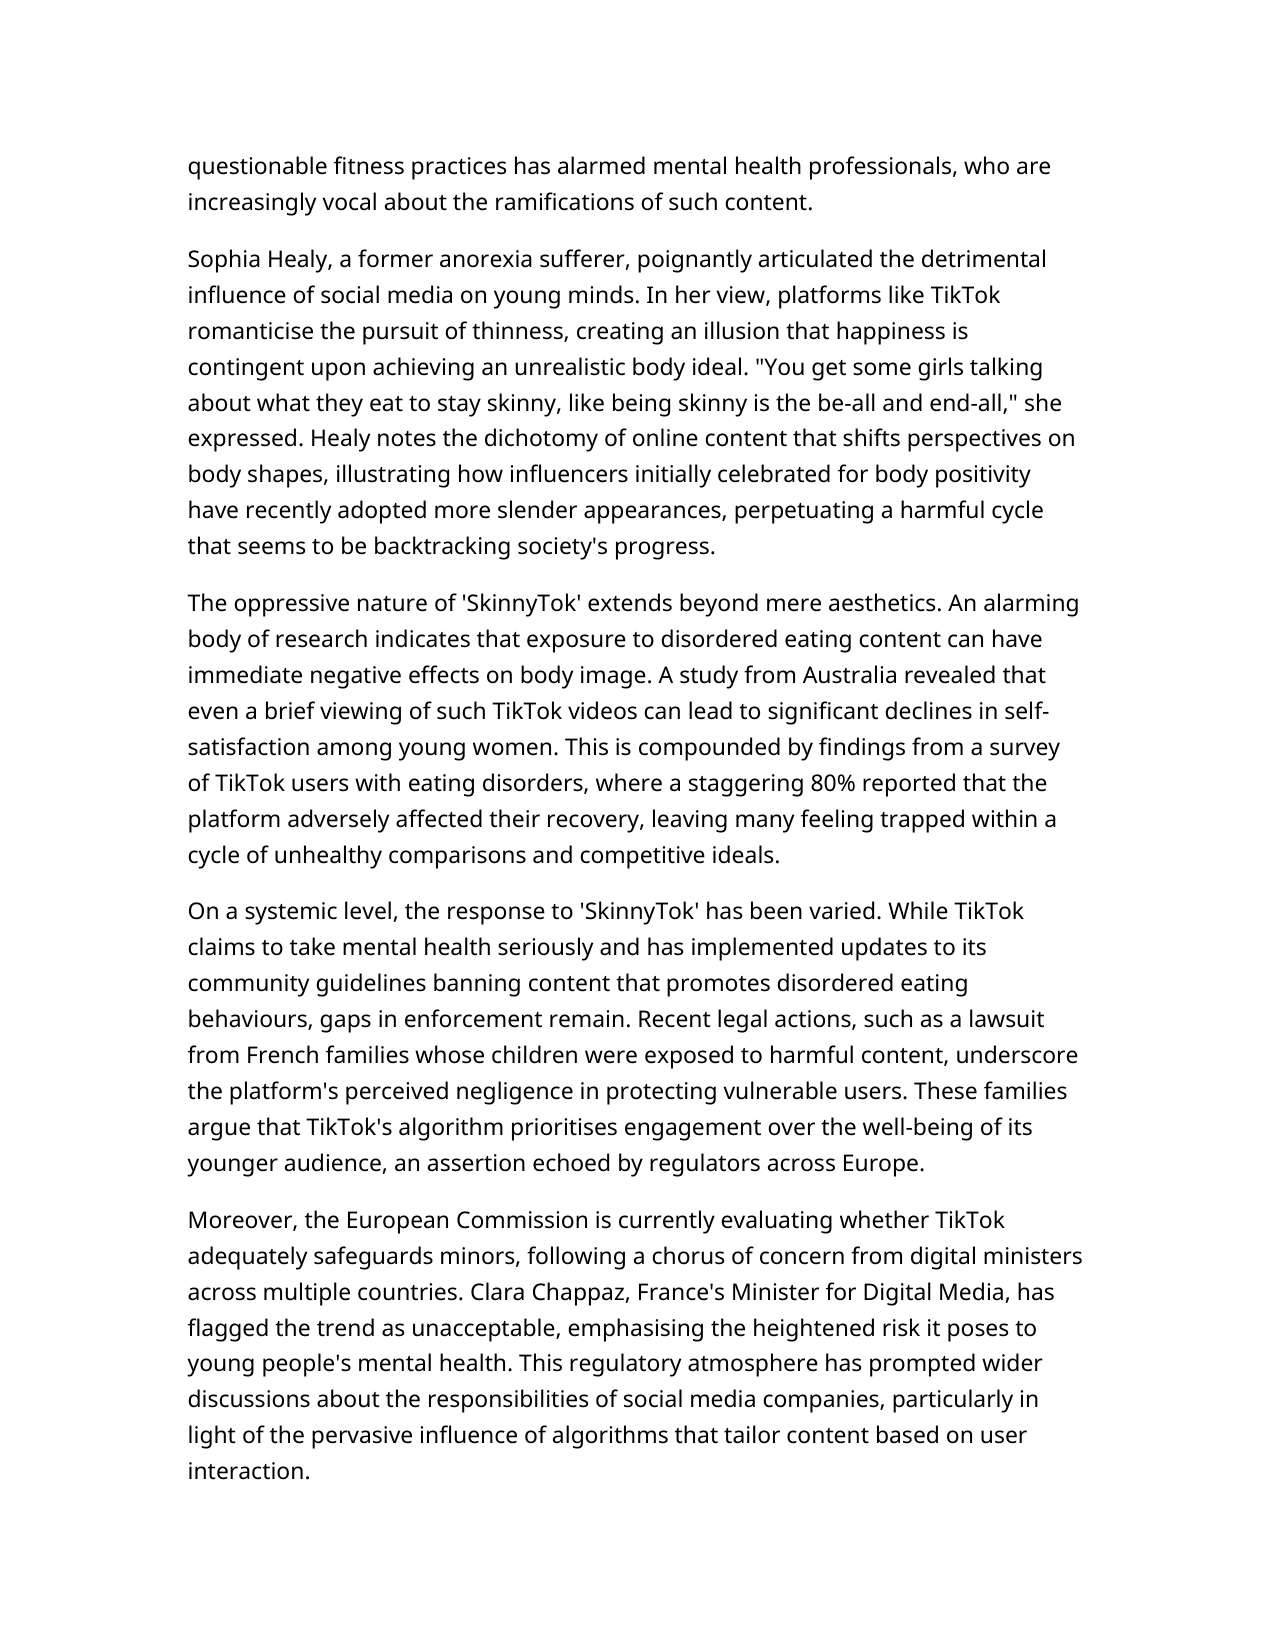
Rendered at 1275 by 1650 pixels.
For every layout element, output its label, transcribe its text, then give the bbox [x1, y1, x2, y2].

text The oppressive nature of 'SkinnyTok' extends beyond mere aesthetics. An alarming body of research indicates that exposure to disordered eating content can have immediate negative effects on body image. A study from Australia revealed that even a brief viewing of such TikTok videos can lead to significant declines in self-satisfaction among young women. This is compounded by findings from a survey of TikTok users with eating disorders, where a staggering 80% reported that the platform adversely affected their recovery, leaving many feeling trapped within a cycle of unhealthy comparisons and competitive ideals. [187, 587, 1087, 870]
text Sophia Healy, a former anorexia sufferer, poignantly articulated the detrimental influence of social media on young minds. In her view, platforms like TikTok romanticise the pursuit of thinness, creating an illusion that happiness is contingent upon achieving an unrealistic body ideal. "You get some girls talking about what they eat to stay skinny, like being skinny is the be-all and end-all," she expressed. Healy notes the dichotomy of online content that shifts perspectives on body shapes, illustrating how influencers initially celebrated for body positivity have recently adopted more slender appearances, perpetuating a harmful cycle that seems to be backtracking society's progress. [187, 243, 1087, 561]
text On a systemic level, the response to 'SkinnyTok' has been varied. While TikTok claims to take mental health seriously and has implemented updates to its community guidelines banning content that promotes disordered eating behaviours, gaps in enforcement remain. Recent legal actions, such as a lawsuit from French families whose children were exposed to harmful content, underscore the platform's perceived negligence in protecting vulnerable users. These families argue that TikTok's algorithm prioritises engagement over the well-being of its younger audience, an assertion echoed by regulators across Europe. [187, 895, 1087, 1178]
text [187, 150, 1087, 217]
text Moreover, the European Commission is currently evaluating whether TikTok adequately safeguards minors, following a chorus of concern from digital ministers across multiple countries. Clara Chappaz, France's Minister for Digital Media, has flagged the trend as unacceptable, emphasising the heightened risk it poses to young people's mental health. This regulatory atmosphere has prompted wider discussions about the responsibilities of social media companies, particularly in light of the pervasive influence of algorithms that tailor content based on user interaction. [187, 1204, 1087, 1486]
